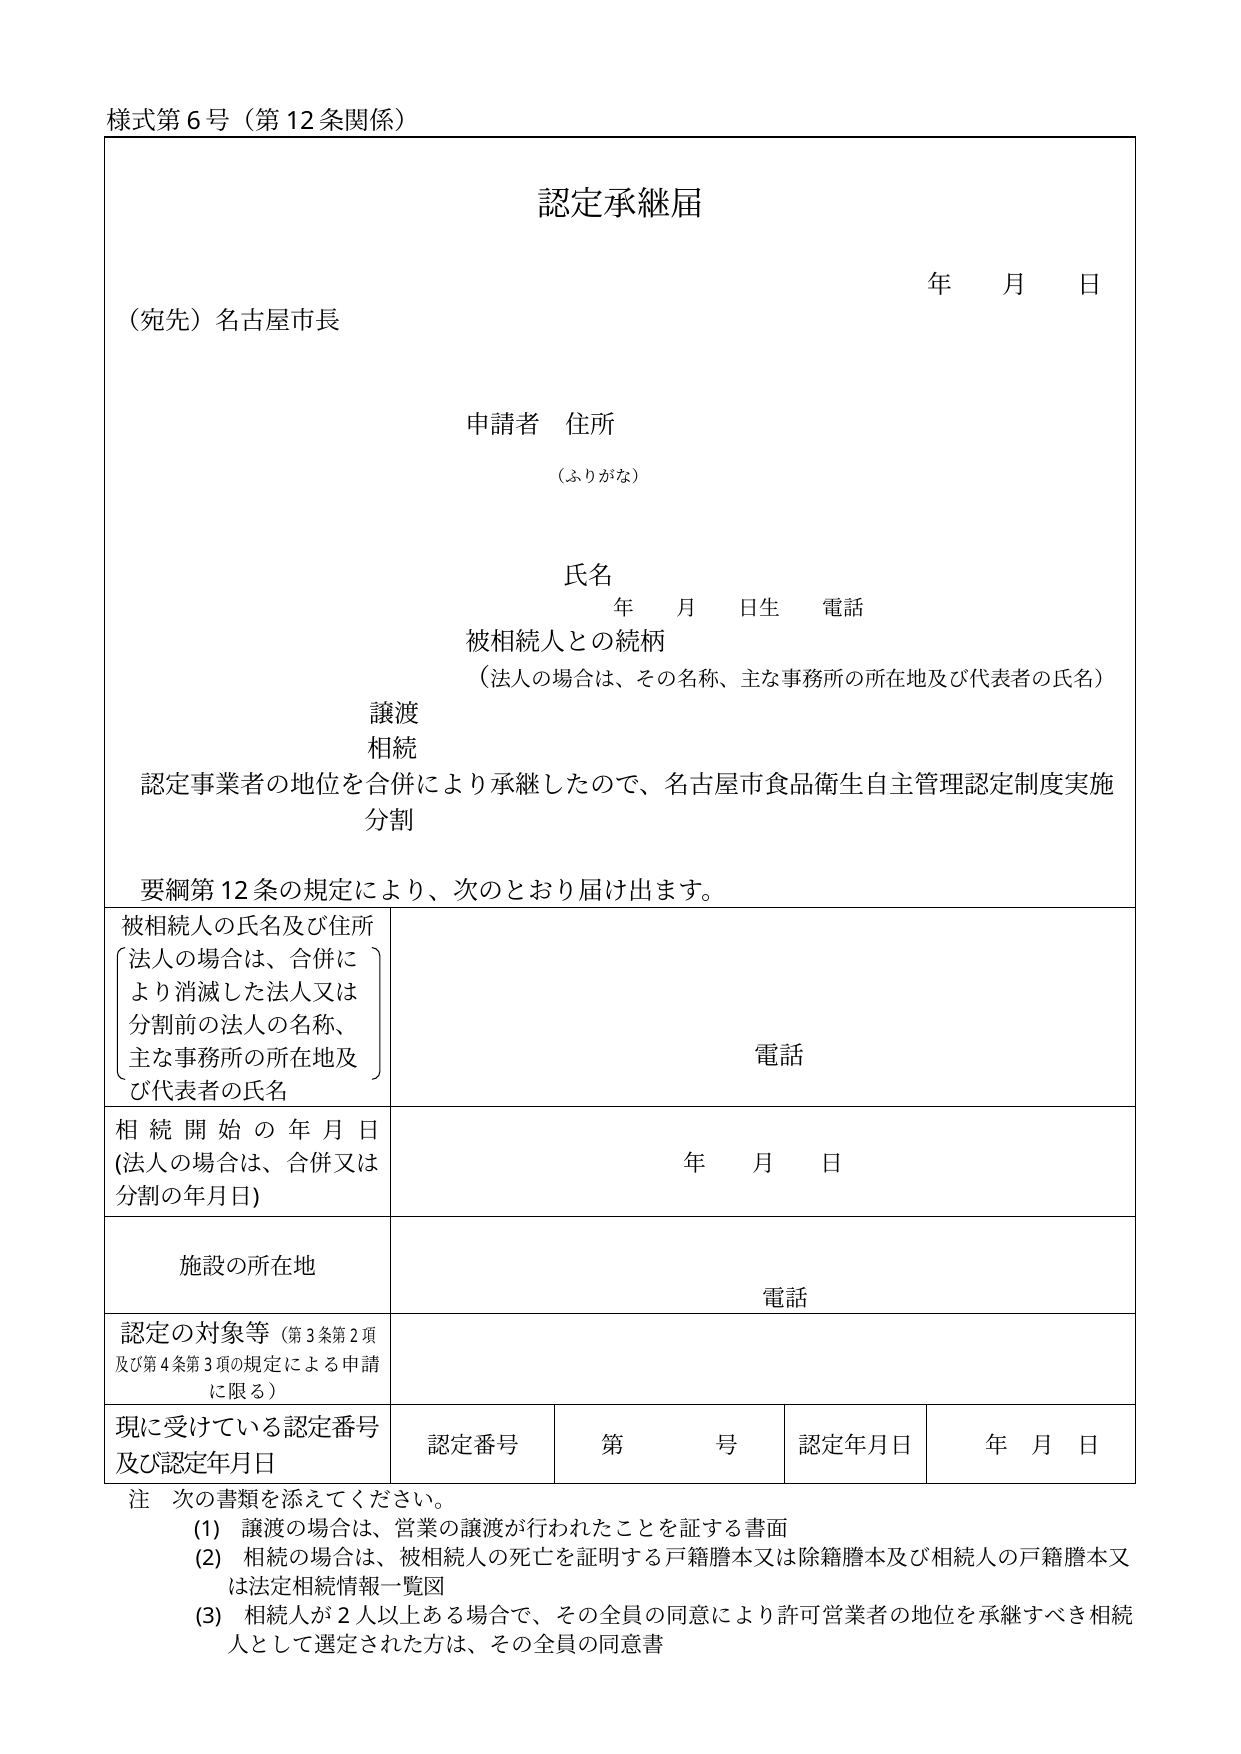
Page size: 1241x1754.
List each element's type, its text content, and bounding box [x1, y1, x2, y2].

text (3) 相続人が2人以上ある場合で、その全員の同意により許可営業者の地位を承継すべき相続人として選定された方は、その全員の同意書 [106, 1600, 1134, 1659]
table_cell 年 月 日 [391, 1107, 1135, 1216]
table_cell 認定の対象等（第3条第2項及び第4条第3項の規定による申請に限る） [105, 1314, 390, 1403]
table_cell 認定番号 [391, 1405, 554, 1483]
table_cell 年 月 日 [927, 1405, 1135, 1483]
table_cell 認定年月日 [785, 1405, 926, 1483]
table_cell 電話 [391, 908, 1135, 1106]
table_header 認定承継届 年 月 日 （宛先）長 申請者 住所 （ふりがな） 氏名 年 月 日生 電話 被相続人との続柄 （法人の場合は、その名称、主な事務所の所在地及び代表者の氏名） 譲渡 相続 認定事業者の地位を合併により承継したので、食品衛生自主管理認定制度実施 分割 要綱第12条の規定により、次のとおり届け出ます。 [105, 138, 1135, 907]
text (1) 譲渡の場合は、営業の譲渡が行われたことを証する書面 [117, 1513, 1134, 1542]
table_cell 現に受けている認定番号及び認定年月日 [105, 1405, 390, 1483]
text 注 次の書類を添えてください。 [106, 1484, 1134, 1513]
table_cell 相続開始の年月日 (法人の場合は、合併又は分割の年月日) [105, 1107, 390, 1216]
text (2) 相続の場合は、被相続人の死亡を証明する戸籍謄本又は除籍謄本及び相続人の戸籍謄本又は法定相続情報一覧図 [106, 1542, 1134, 1600]
table_cell 施設の所在地 [105, 1217, 390, 1312]
text 様式第6号（第12条関係） [106, 100, 1134, 136]
table_cell [391, 1314, 1135, 1403]
table_cell 電話 [391, 1217, 1135, 1312]
table_cell 第 号 [555, 1405, 784, 1483]
table_cell 被相続人の氏名及び住所 法人の場合は、合併により消滅した法人又は分割前の法人の名称、主な事務所の所在地及び代表者の氏名 [105, 908, 390, 1106]
